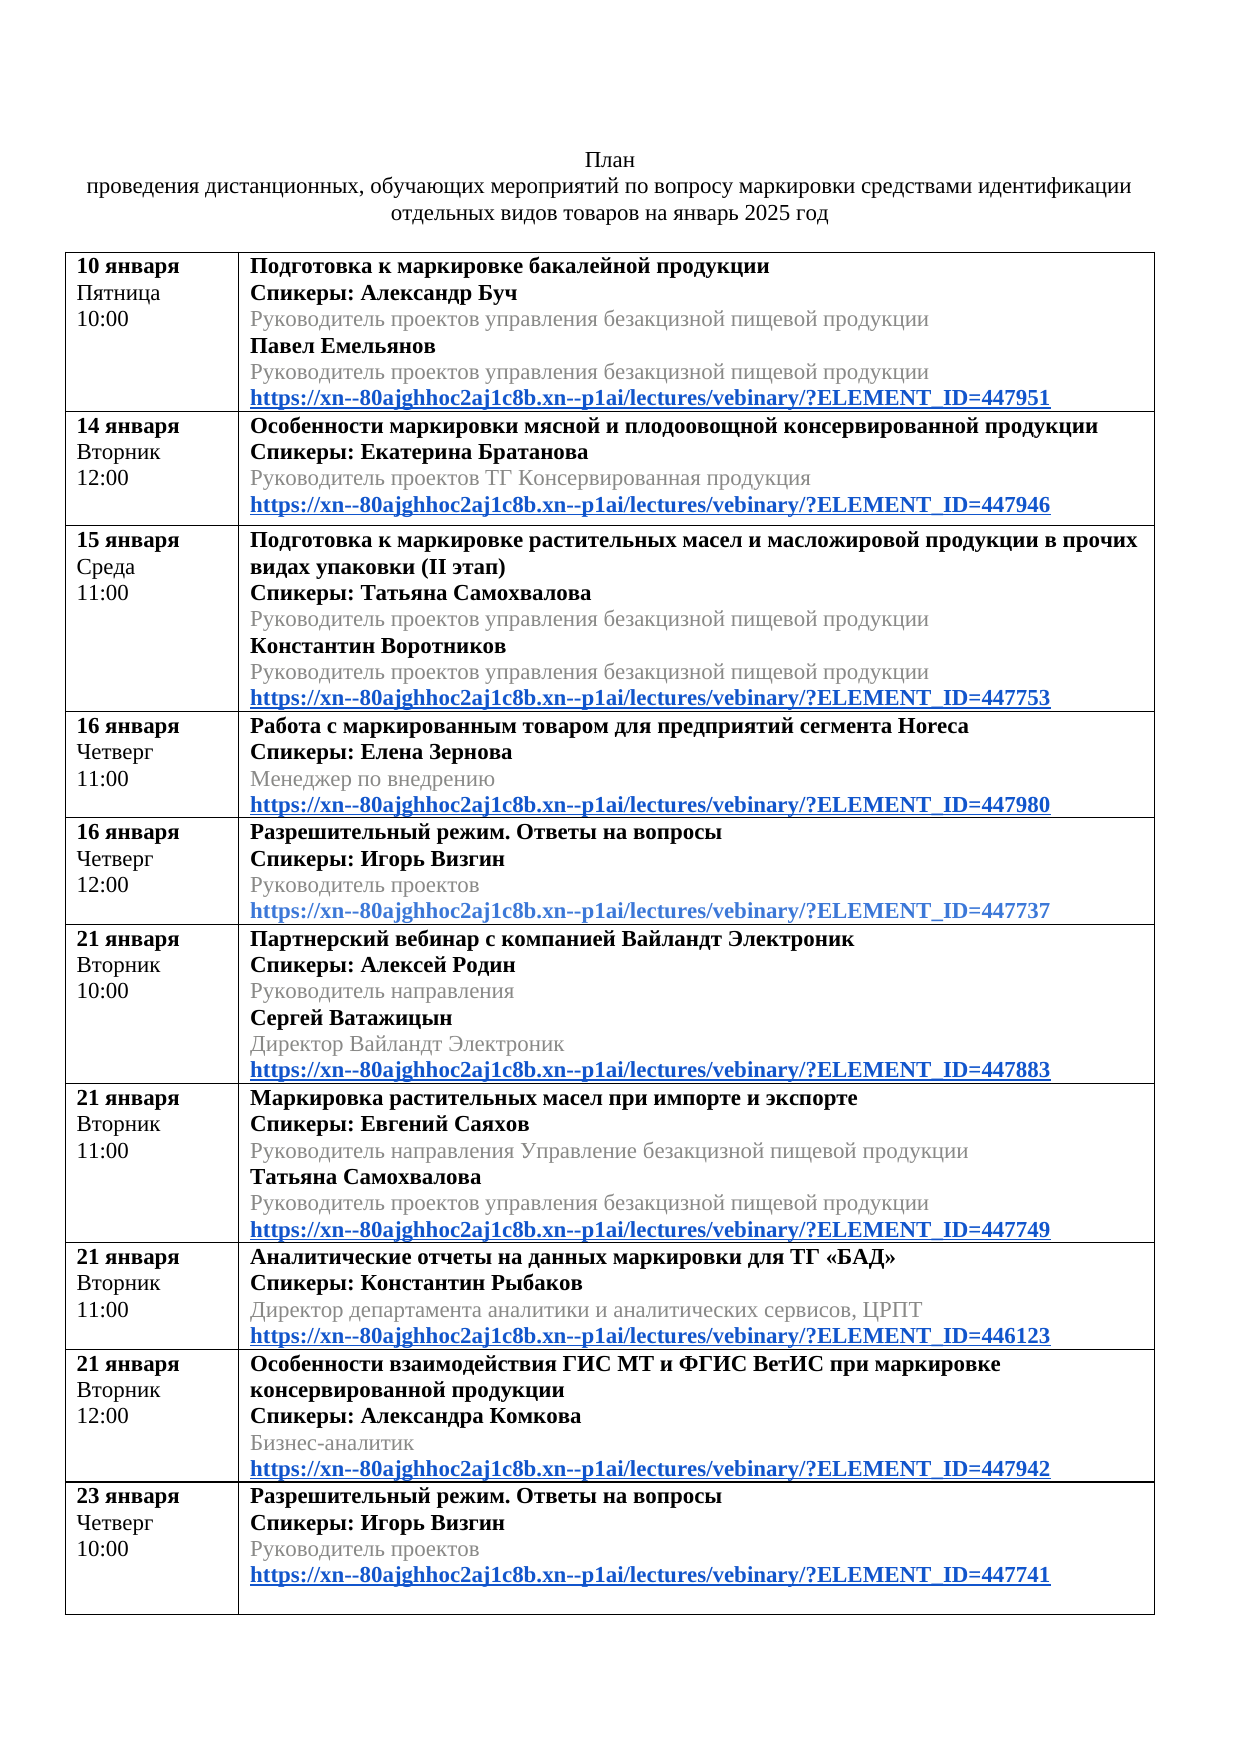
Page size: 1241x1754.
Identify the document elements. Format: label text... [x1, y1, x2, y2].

table_cell Маркировка растительных масел при импорте и экспорте Спикеры: Евгений Саяхов Руководитель направления Управление безакцизной пищевой продукции Татьяна Самохвалова Руководитель проектов управления безакцизной пищевой продукции https://xn--80ajghhoc2aj1c8b.xn--p1ai/lectures/vebinary/?ELEMENT_ID=447749 [239, 1084, 1154, 1242]
table_cell Особенности маркировки мясной и плодоовощной консервированной продукции Спикеры: Екатерина Братанова Руководитель проектов ТГ Консервированная продукция https://xn--80ajghhoc2aj1c8b.xn--p1ai/lectures/vebinary/?ELEMENT_ID=447946 [239, 412, 1154, 525]
table_cell Партнерский вебинар с компанией Вайландт Электроник Спикеры: Алексей Родин Руководитель направления Сергей Ватажицын Директор Вайландт Электроник https://xn--80ajghhoc2aj1c8b.xn--p1ai/lectures/vebinary/?ELEMENT_ID=447883 [239, 925, 1154, 1083]
table_cell 21 января Вторник 12:00 [66, 1350, 238, 1481]
table_cell 10 января Пятница 10:00 [66, 253, 238, 411]
table_cell 21 января Вторник 11:00 [66, 1243, 238, 1348]
table_cell 16 января Четверг 12:00 [66, 818, 238, 924]
table_cell 15 января Среда 11:00 [66, 526, 238, 711]
table_cell Разрешительный режим. Ответы на вопросы Спикеры: Игорь Визгин Руководитель проектов https://xn--80ajghhoc2aj1c8b.xn--p1ai/lectures/vebinary/?ELEMENT_ID=447741 [239, 1483, 1154, 1614]
table_cell Аналитические отчеты на данных маркировки для ТГ «БАД» Спикеры: Константин Рыбаков Директор департамента аналитики и аналитических сервисов, ЦРПТ https://xn--80ajghhoc2aj1c8b.xn--p1ai/lectures/vebinary/?ELEMENT_ID=446123 [239, 1243, 1154, 1348]
table_cell Разрешительный режим. Ответы на вопросы Спикеры: Игорь Визгин Руководитель проектов https://xn--80ajghhoc2aj1c8b.xn--p1ai/lectures/vebinary/?ELEMENT_ID=447737 [239, 818, 1154, 924]
table_cell 14 января Вторник 12:00 [66, 412, 238, 525]
table_cell 21 января Вторник 10:00 [66, 925, 238, 1083]
table_cell Работа с маркированным товаром для предприятий сегмента Horeca Спикеры: Елена Зернова Менеджер по внедрению https://xn--80ajghhoc2aj1c8b.xn--p1ai/lectures/vebinary/?ELEMENT_ID=447980 [239, 712, 1154, 817]
table_cell Подготовка к маркировке растительных масел и масложировой продукции в прочих видах упаковки (II этап) Спикеры: Татьяна Самохвалова Руководитель проектов управления безакцизной пищевой продукции Константин Воротников Руководитель проектов управления безакцизной пищевой продукции https://xn--80ajghhoc2aj1c8b.xn--p1ai/lectures/vebinary/?ELEMENT_ID=447753 [239, 526, 1154, 711]
table_cell 23 января Четверг 10:00 [66, 1483, 238, 1614]
table_cell 21 января Вторник 11:00 [66, 1084, 238, 1242]
table_cell Особенности взаимодействия ГИС МТ и ФГИС ВетИС при маркировке консервированной продукции Спикеры: Александра Комкова Бизнес-аналитик https://xn--80ajghhoc2aj1c8b.xn--p1ai/lectures/vebinary/?ELEMENT_ID=447942 [239, 1350, 1154, 1481]
table_header План проведения дистанционных, обучающих мероприятий по вопросу маркировки средствами идентификации отдельных видов товаров на январь 2025 год [65, 146, 1154, 252]
table_cell Подготовка к маркировке бакалейной продукции Спикеры: Александр Буч Руководитель проектов управления безакцизной пищевой продукции Павел Емельянов Руководитель проектов управления безакцизной пищевой продукции https://xn--80ajghhoc2aj1c8b.xn--p1ai/lectures/vebinary/?ELEMENT_ID=447951 [239, 253, 1154, 411]
table_cell 16 января Четверг 11:00 [66, 712, 238, 817]
